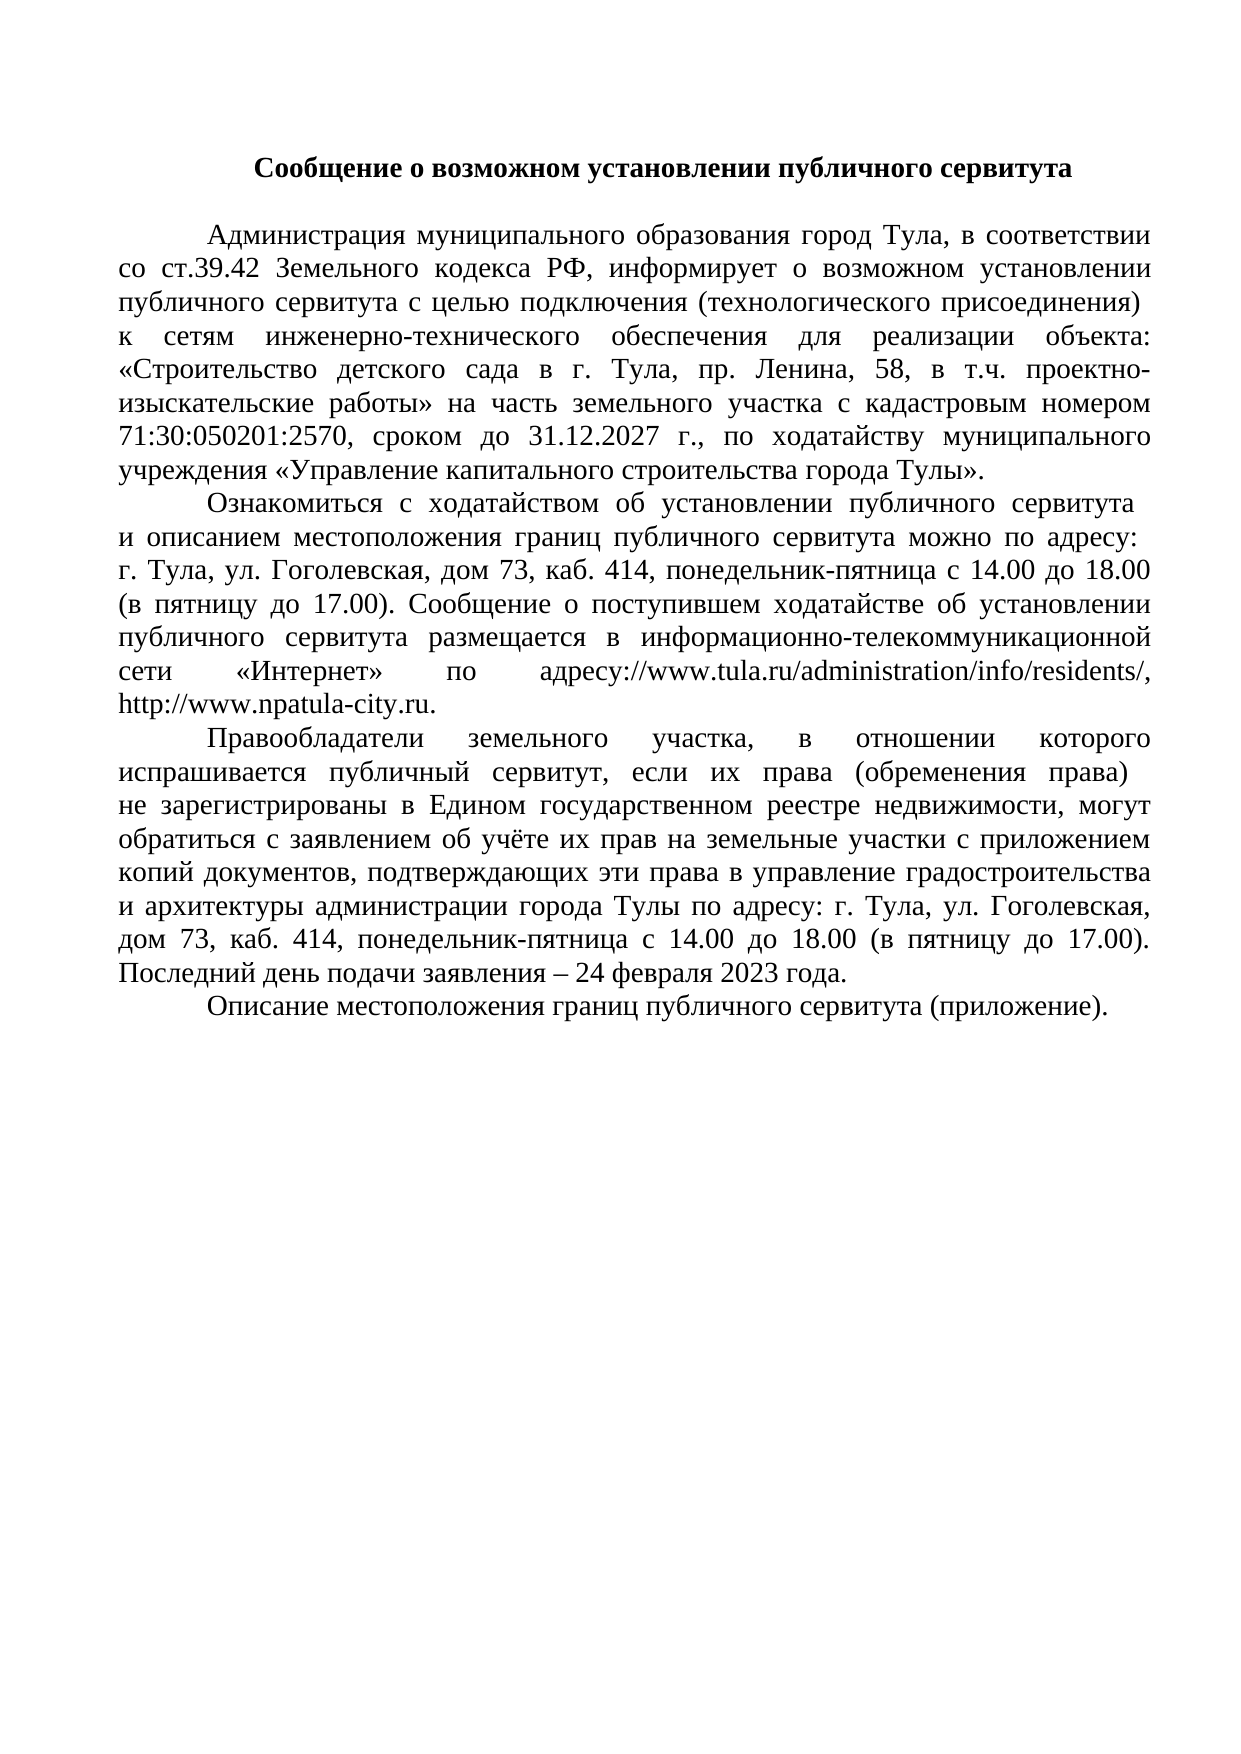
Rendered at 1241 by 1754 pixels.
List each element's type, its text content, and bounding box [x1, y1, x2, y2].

text Описание местоположения границ публичного сервитута (приложение). [118, 988, 1152, 1022]
text Администрация муниципального образования город Тула, в соответствии со ст.39.42 Земельного кодекса РФ, информирует о возможном установлении публичного сервитута с целью подключения (технологического присоединения) к сетям инженерно-технического обеспечения для реализации объекта: «Строительство детского сада в г. Тула, пр. Ленина, 58, в т.ч. проектно-изыскательские работы» на часть земельного участка с кадастровым номером 71:30:050201:2570, сроком до 31.12.2027 г., по ходатайству муниципального учреждения «Управление капитального строительства города Тулы». [118, 217, 1152, 485]
text Сообщение о возможном установлении публичного сервитута [118, 150, 1152, 183]
text Ознакомиться с ходатайством об установлении публичного сервитута и описанием местоположения границ публичного сервитута можно по адресу: г. Тула, ул. Гоголевская, дом 73, каб. 414, понедельник-пятница с 14.00 до 18.00 (в пятницу до 17.00). Сообщение о поступившем ходатайстве об установлении публичного сервитута размещается в информационно-телекоммуникационной сети «Интернет» по адресу://www.tula.ru/administration/info/residents/, http://www.npatula-city.ru. [118, 485, 1152, 720]
text Правообладатели земельного участка, в отношении которого испрашивается публичный сервитут, если их права (обременения права) не зарегистрированы в Едином государственном реестре недвижимости, могут обратиться с заявлением об учёте их прав на земельные участки с приложением копий документов, подтверждающих эти права в управление градостроительства и архитектуры администрации города Тулы по адресу: г. Тула, ул. Гоголевская, дом 73, каб. 414, понедельник-пятница с 14.00 до 18.00 (в пятницу до 17.00). Последний день подачи заявления – 24 февраля 2023 года. [118, 720, 1152, 988]
